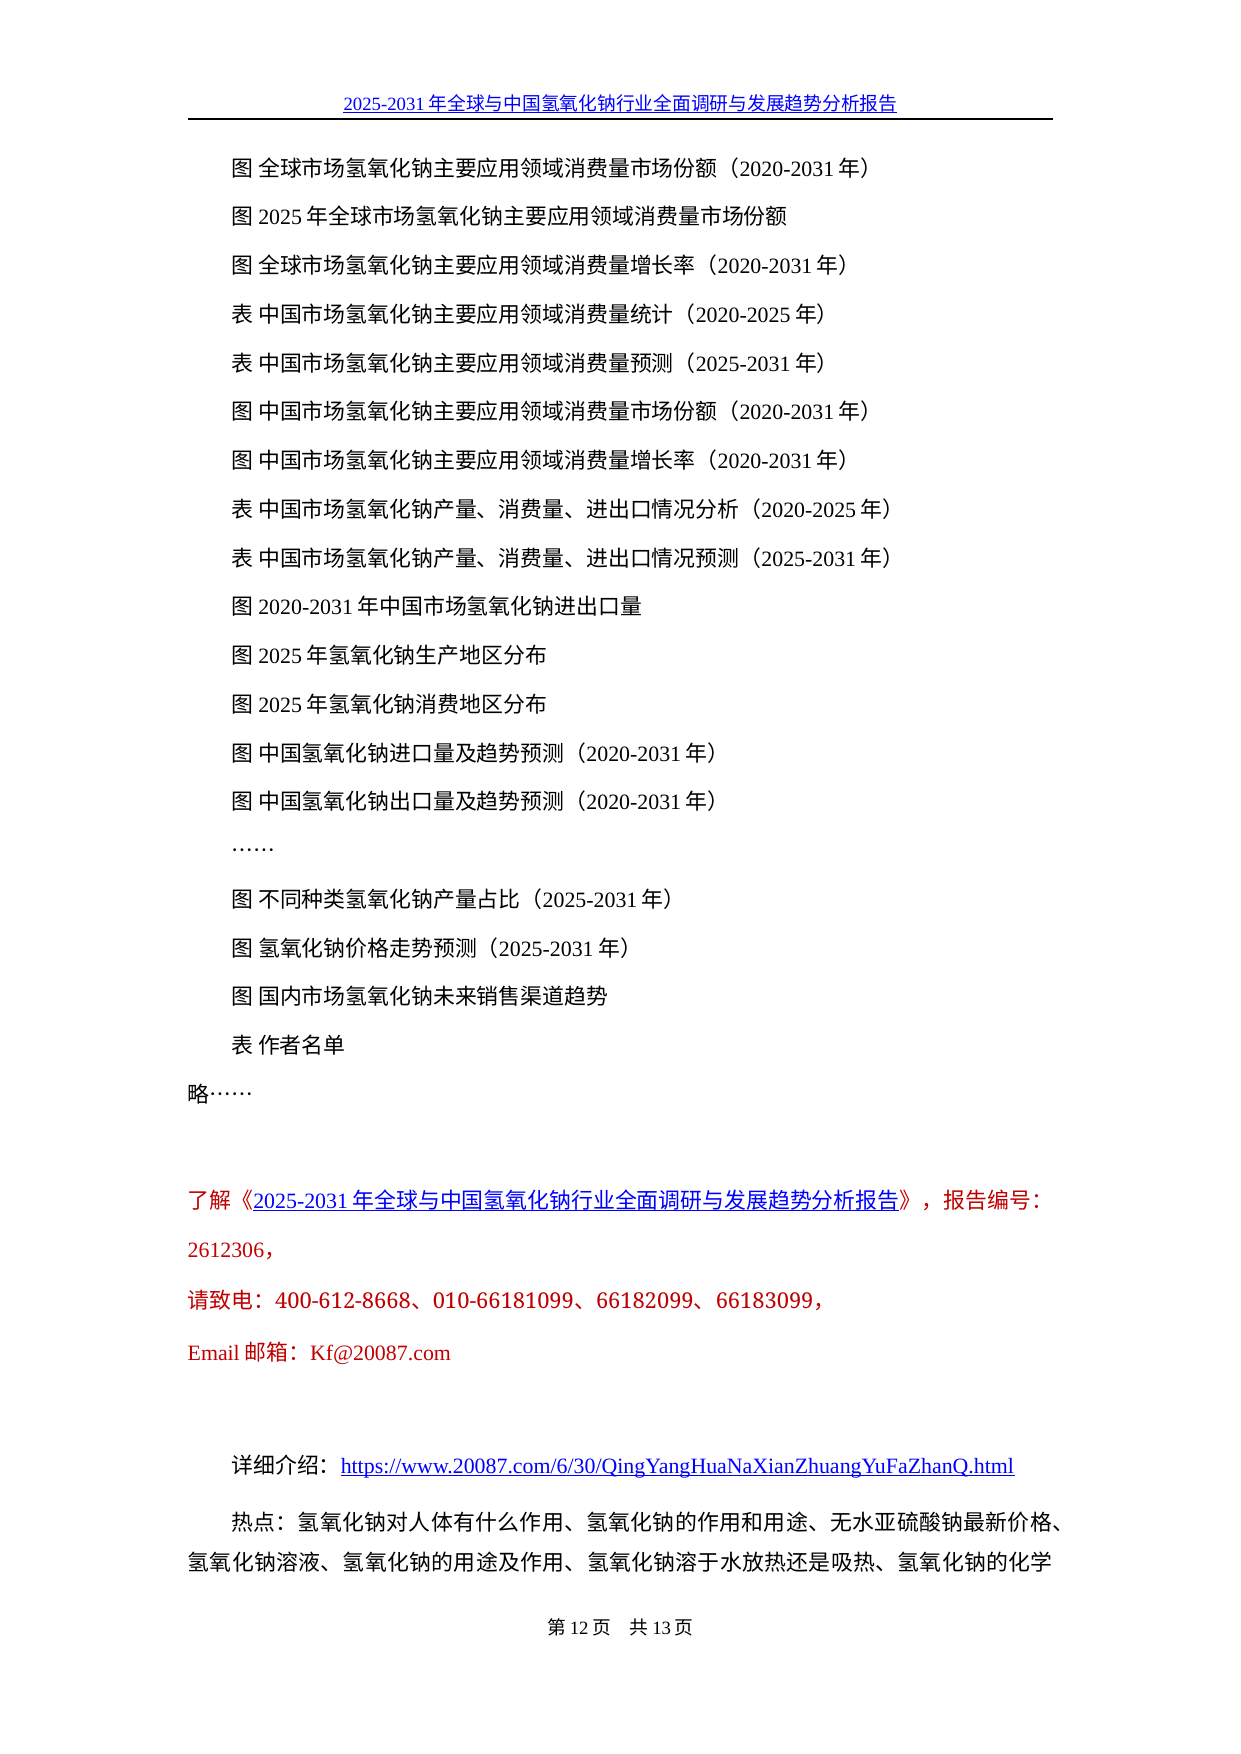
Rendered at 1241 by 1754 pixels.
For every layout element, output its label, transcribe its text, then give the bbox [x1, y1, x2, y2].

text 请致电：400-612-8668、010-66181099、66182099、66183099， [187, 1283, 1053, 1316]
text Email邮箱：Kf@20087.com [187, 1335, 1053, 1367]
text 了解《2025-2031年全球与中国氢氧化钠行业全面调研与发展趋势分析报告》，报告编号：2612306， [187, 1183, 1053, 1264]
text 详细介绍：https://www.20087.com/6/30/QingYangHuaNaXianZhuangYuFaZhanQ.html [187, 1448, 1053, 1480]
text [187, 150, 1053, 1109]
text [187, 1504, 1053, 1577]
